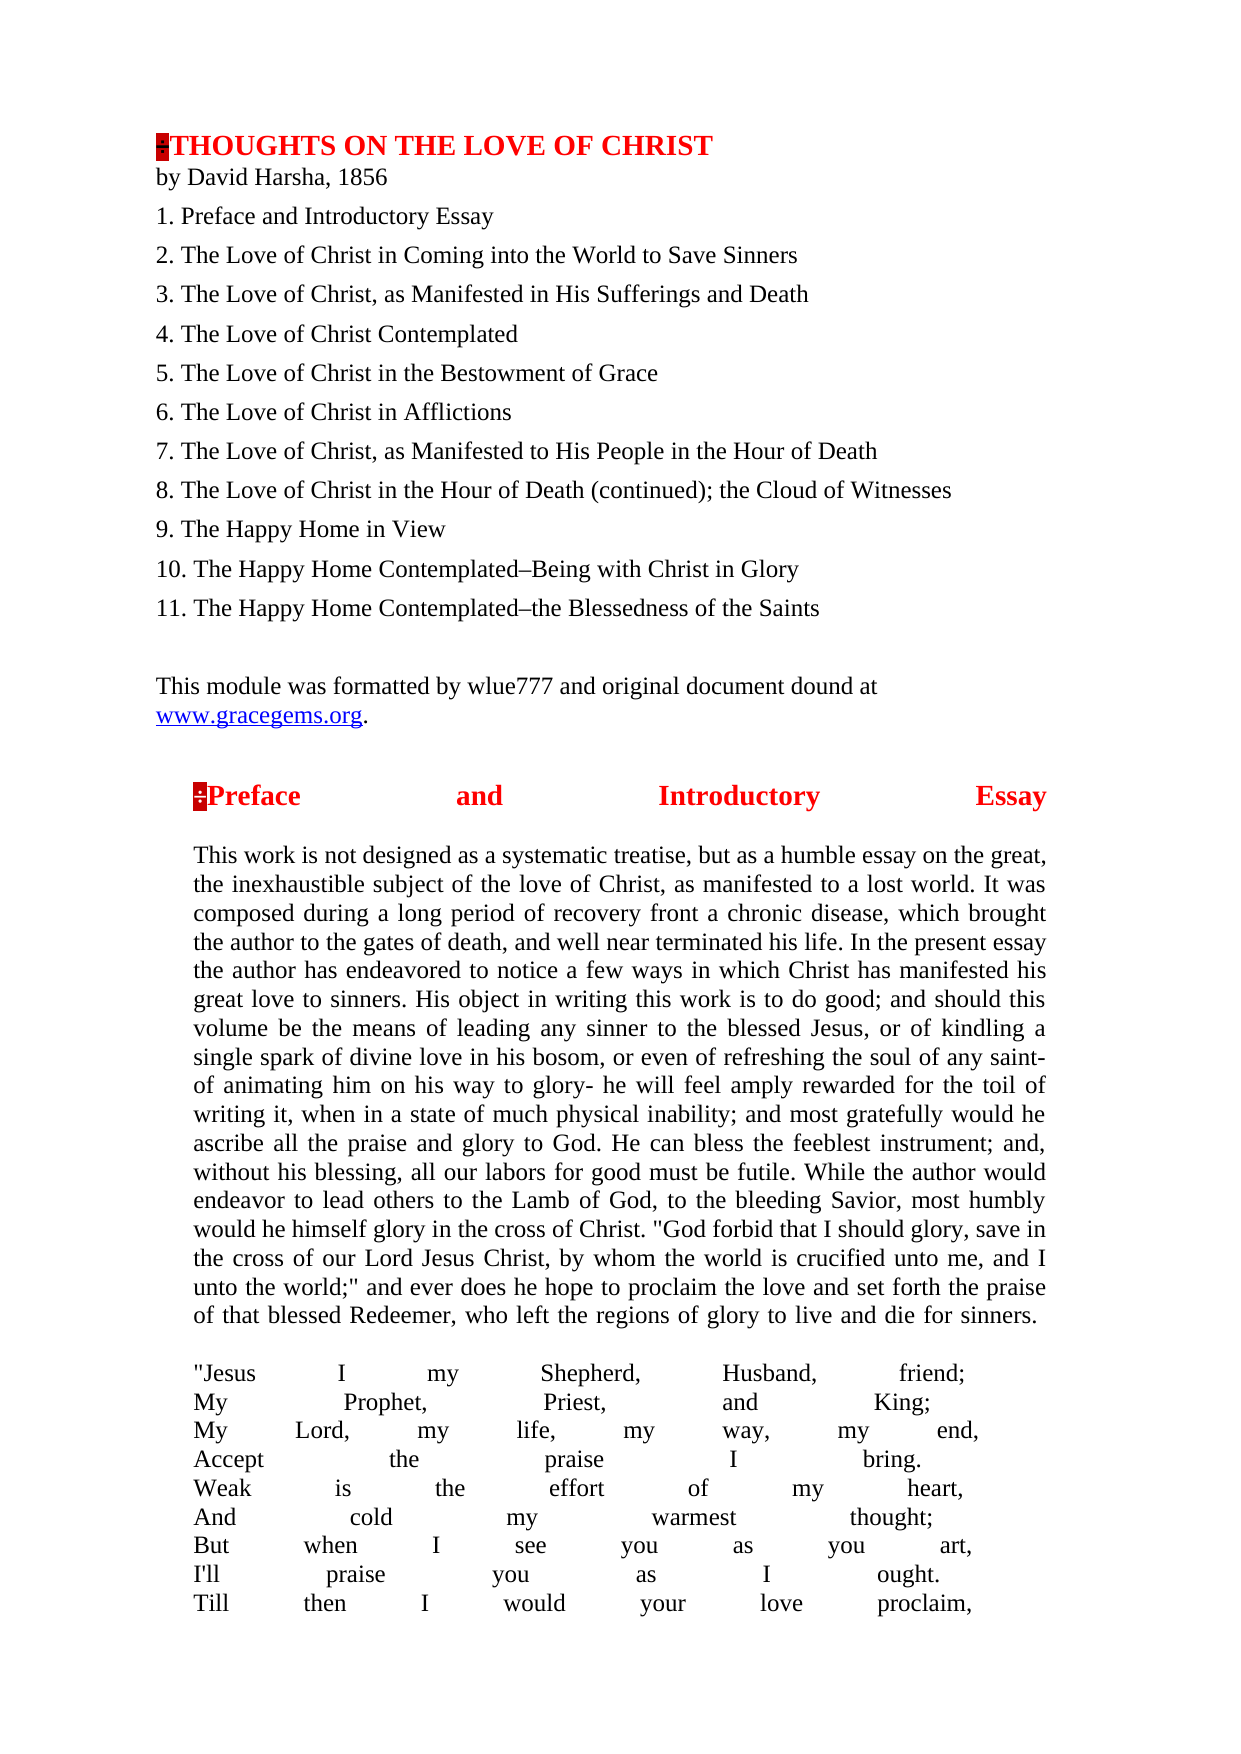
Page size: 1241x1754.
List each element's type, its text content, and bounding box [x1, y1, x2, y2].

text 2. The Love of Christ in Coming into the World to Save Sinners [156, 240, 1084, 269]
text 3. The Love of Christ, as Manifested in His Sufferings and Death [156, 279, 1084, 308]
text 9. The Happy Home in View [156, 514, 1084, 543]
text 5. The Love of Christ in the Bestowment of Grace [156, 358, 1084, 387]
text 8. The Love of Christ in the Hour of Death (continued); the Cloud of Witnesses [156, 475, 1084, 504]
text This module was formatted by wlue777 and original document dound at www.gracegems.org. [156, 671, 1084, 729]
text 7. The Love of Christ, as Manifested to His People in the Hour of Death [156, 436, 1084, 465]
text 10. The Happy Home Contemplated–Being with Christ in Glory [156, 554, 1084, 582]
text 1. Preface and Introductory Essay [156, 201, 1084, 230]
text 11. The Happy Home Contemplated–the Blessedness of the Saints [156, 593, 1084, 622]
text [193, 778, 1047, 1617]
text 6. The Love of Christ in Afflictions [156, 397, 1084, 426]
text 4. The Love of Christ Contemplated [156, 319, 1084, 347]
text ÷THOUGHTS ON THE LOVE OF CHRIST by David Harsha, 1856 [156, 128, 1084, 191]
